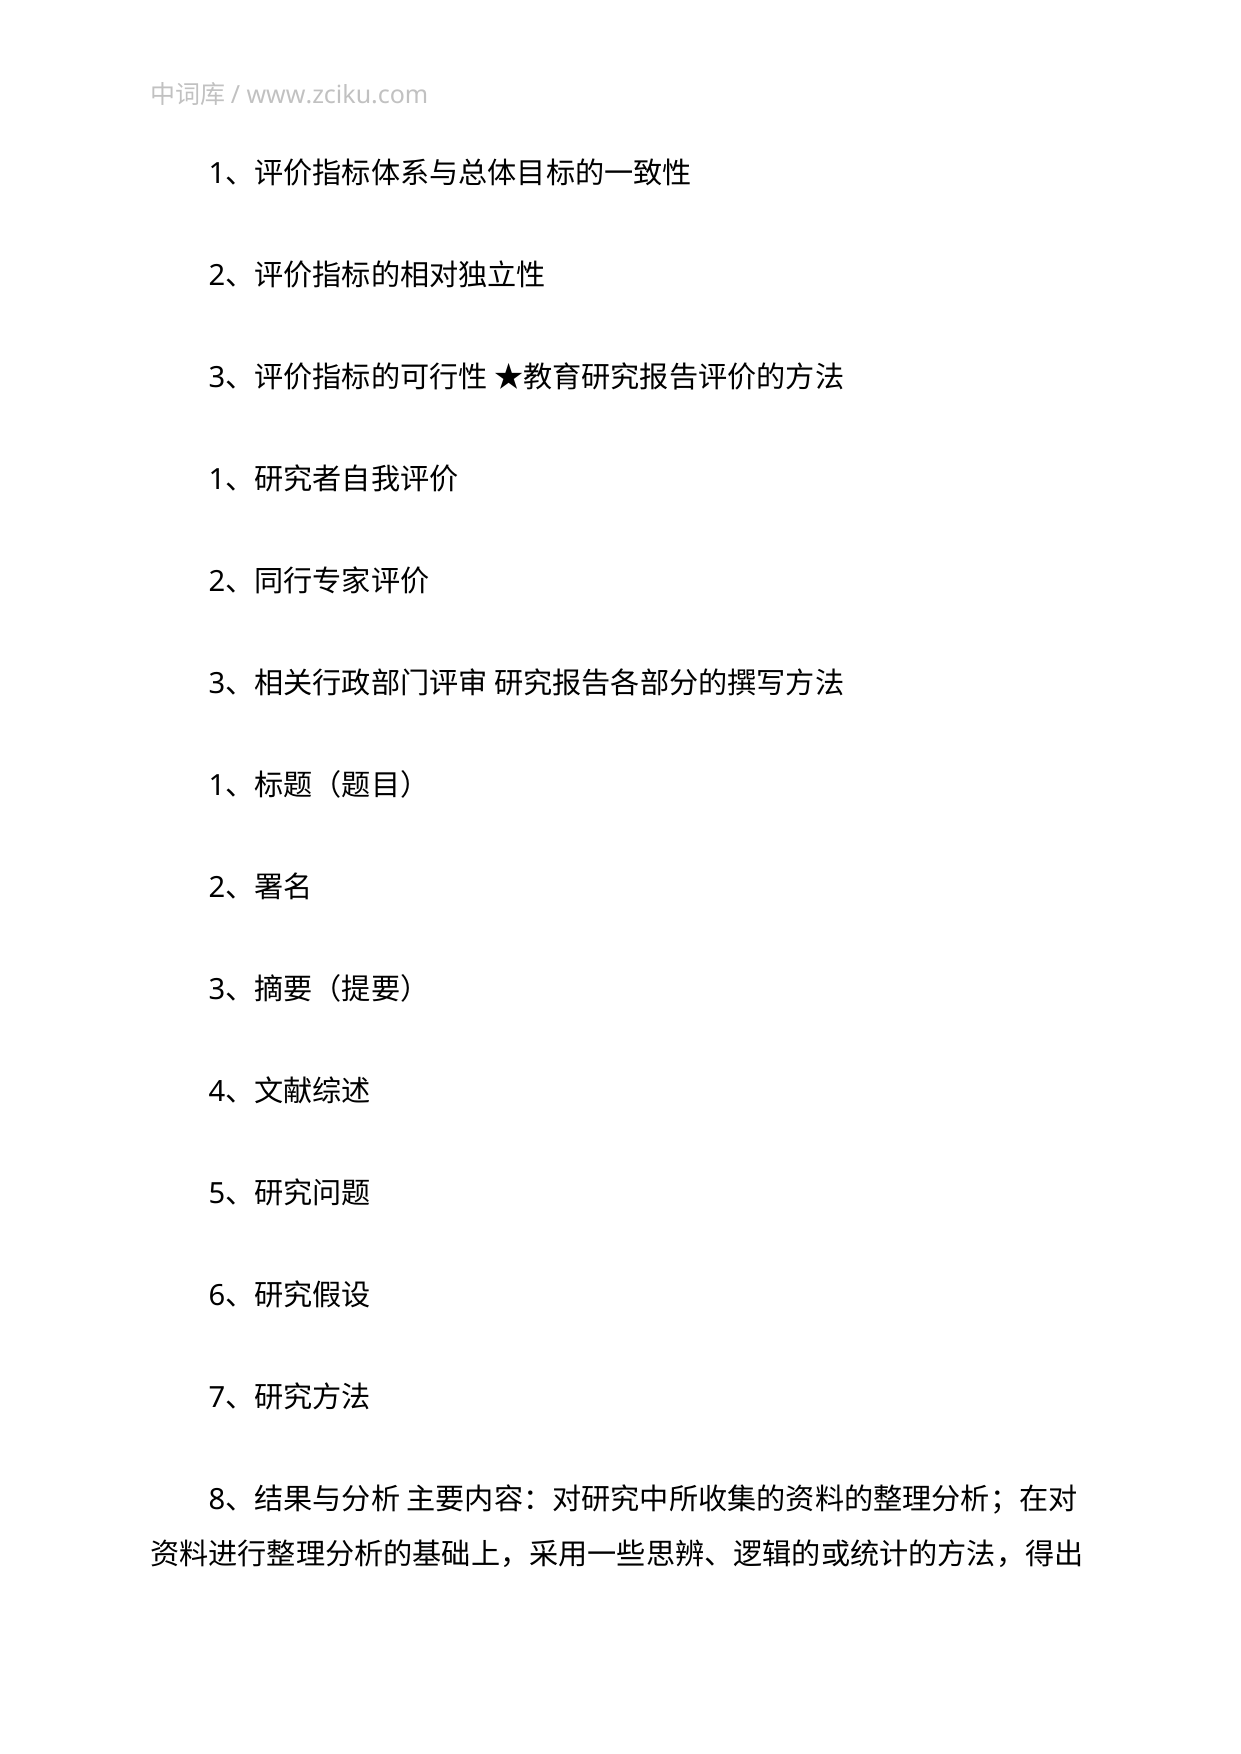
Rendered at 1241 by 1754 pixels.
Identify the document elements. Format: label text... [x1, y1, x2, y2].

text 7、研究方法 [150, 1374, 1090, 1416]
text 3、摘要（提要） [150, 966, 1090, 1008]
text 4、文献综述 [150, 1068, 1090, 1110]
text 1、评价指标体系与总体目标的一致性 [150, 150, 1090, 192]
text 1、研究者自我评价 [150, 456, 1090, 498]
text 2、署名 [150, 864, 1090, 906]
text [150, 1476, 1090, 1573]
text 2、同行专家评价 [150, 558, 1090, 600]
text 2、评价指标的相对独立性 [150, 252, 1090, 294]
text 5、研究问题 [150, 1170, 1090, 1212]
text 1、标题（题目） [150, 762, 1090, 804]
text 6、研究假设 [150, 1272, 1090, 1314]
text 3、评价指标的可行性 ★教育研究报告评价的方法 [150, 354, 1090, 396]
text 3、相关行政部门评审 研究报告各部分的撰写方法 [150, 660, 1090, 702]
